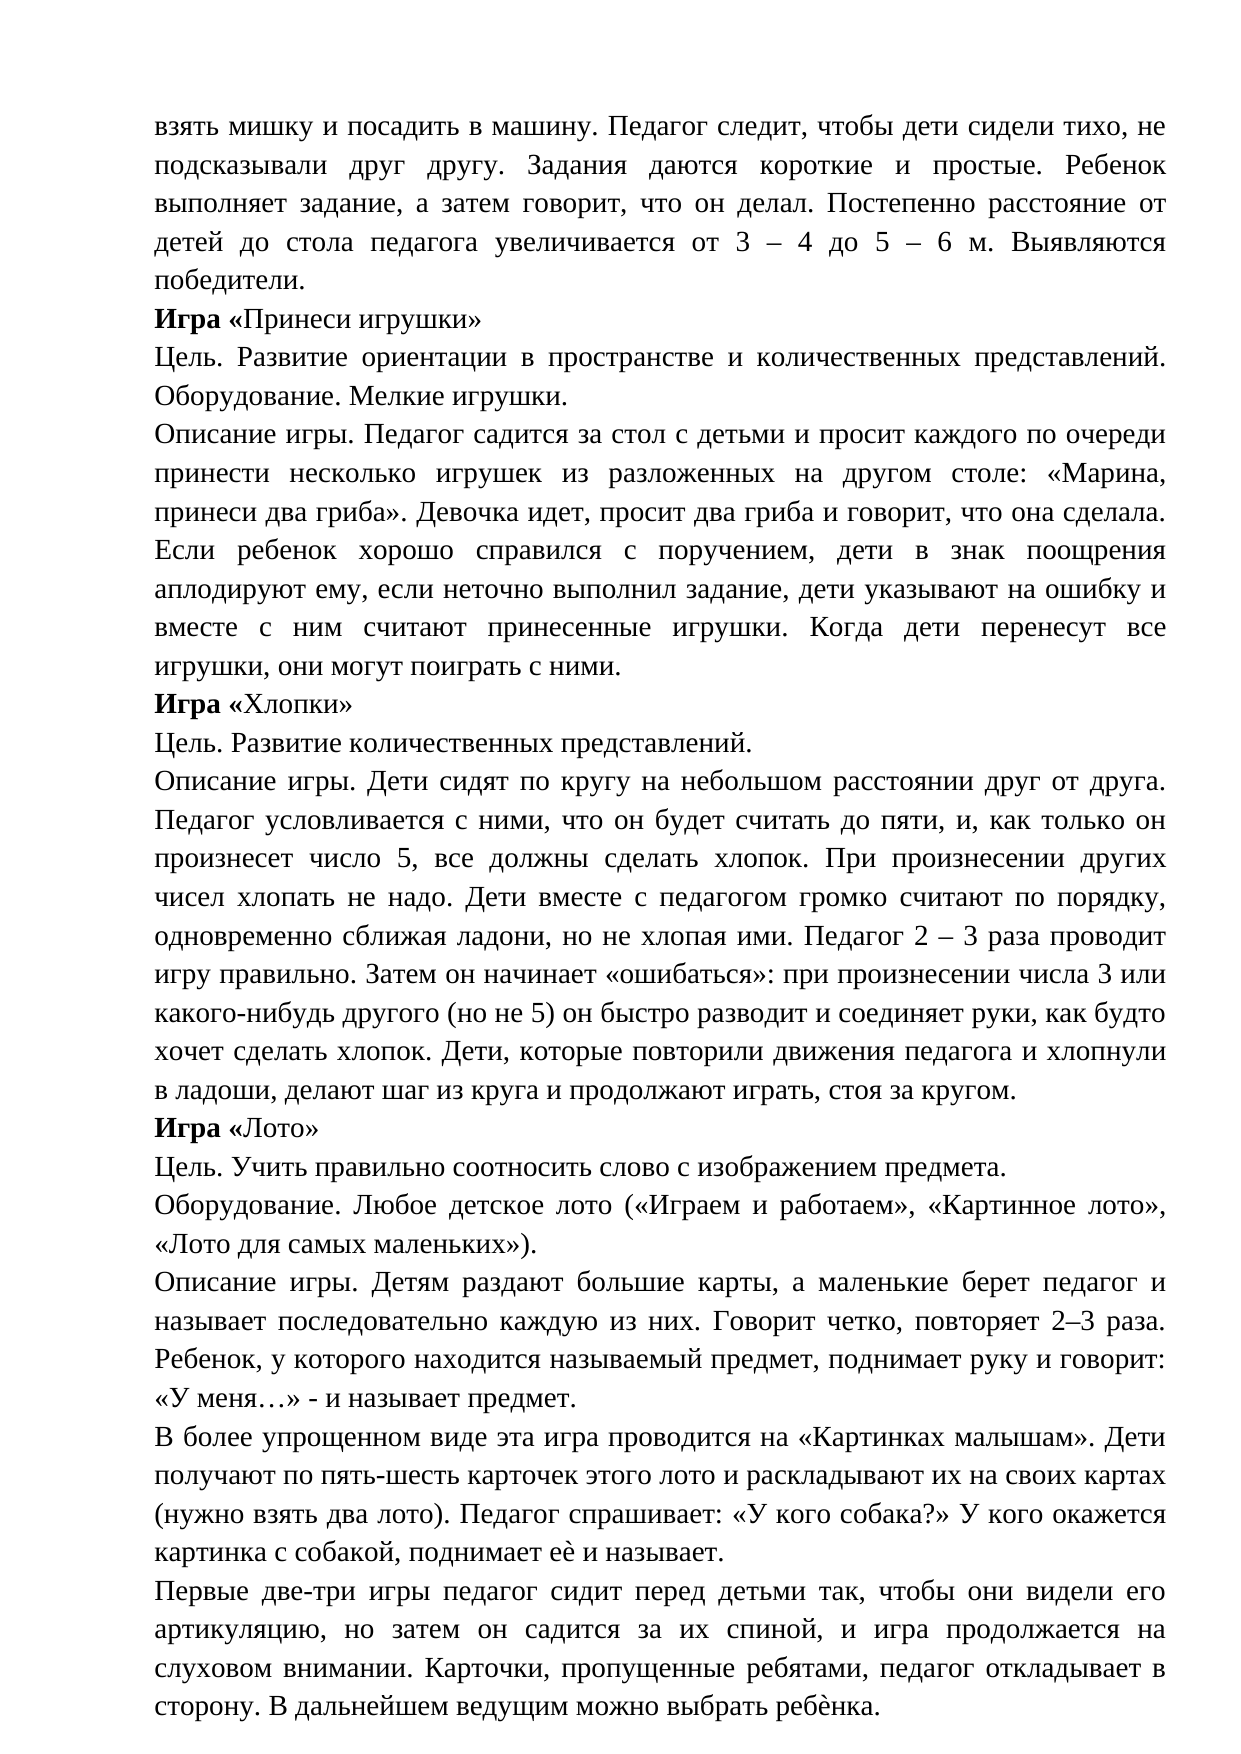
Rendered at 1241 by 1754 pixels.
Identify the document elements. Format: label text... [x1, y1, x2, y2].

text Игра «Хлопки» [154, 686, 1167, 720]
text Цель. Учить правильно соотносить слово с изображением предмета. [154, 1149, 1167, 1182]
text Игра «Принеси игрушки» [154, 301, 1167, 334]
text Оборудование. Любое детское лото («Играем и работаем», «Картинное лото», «Лото для самых маленьких»). [154, 1187, 1167, 1259]
text Описание игры. Дети сидят по кругу на небольшом расстоянии друг от друга. Педагог условливается с ними, что он будет считать до пяти, и, как только он произнесет число 5, все должны сделать хлопок. При произнесении других чисел хлопать не надо. Дети вместе с педагогом громко считают по порядку, одновременно сближая ладони, но не хлопая ими. Педагог 2 – 3 раза проводит игру правильно. Затем он начинает «ошибаться»: при произнесении числа 3 или какого-нибудь другого (но не 5) он быстро разводит и соединяет руки, как будто хочет сделать хлопок. Дети, которые повторили движения педагога и хлопнули в ладоши, делают шаг из круга и продолжают играть, стоя за кругом. [154, 763, 1167, 1105]
text Первые две-три игры педагог сидит перед детьми так, чтобы они видели его артикуляцию, но затем он садится за их спиной, и игра продолжается на слуховом внимании. Карточки, пропущенные ребятами, педагог откладывает в сторону. В дальнейшем ведущим можно выбрать ребѐнка. [154, 1573, 1167, 1722]
text Описание игры. Детям раздают большие карты, а маленькие берет педагог и называет последовательно каждую из них. Говорит четко, повторяет 2–3 раза. Ребенок, у которого находится называемый предмет, поднимает руку и говорит: «У меня…» - и называет предмет. [154, 1264, 1167, 1414]
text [154, 108, 1167, 296]
text Цель. Развитие ориентации в пространстве и количественных представлений. Оборудование. Мелкие игрушки. [154, 339, 1167, 412]
text Игра «Лото» [154, 1110, 1167, 1144]
text В более упрощенном виде эта игра проводится на «Картинках малышам». Дети получают по пять-шесть карточек этого лото и раскладывают их на своих картах (нужно взять два лото). Педагог спрашивает: «У кого собака?» У кого окажется картинка с собакой, поднимает еѐ и называет. [154, 1419, 1167, 1568]
text Цель. Развитие количественных представлений. [154, 725, 1167, 758]
text Описание игры. Педагог садится за стол с детьми и просит каждого по очереди принести несколько игрушек из разложенных на другом столе: «Марина, принеси два гриба». Девочка идет, просит два гриба и говорит, что она сделала. Если ребенок хорошо справился с поручением, дети в знак поощрения аплодируют ему, если неточно выполнил задание, дети указывают на ошибку и вместе с ним считают принесенные игрушки. Когда дети перенесут все игрушки, они могут поиграть с ними. [154, 417, 1167, 681]
